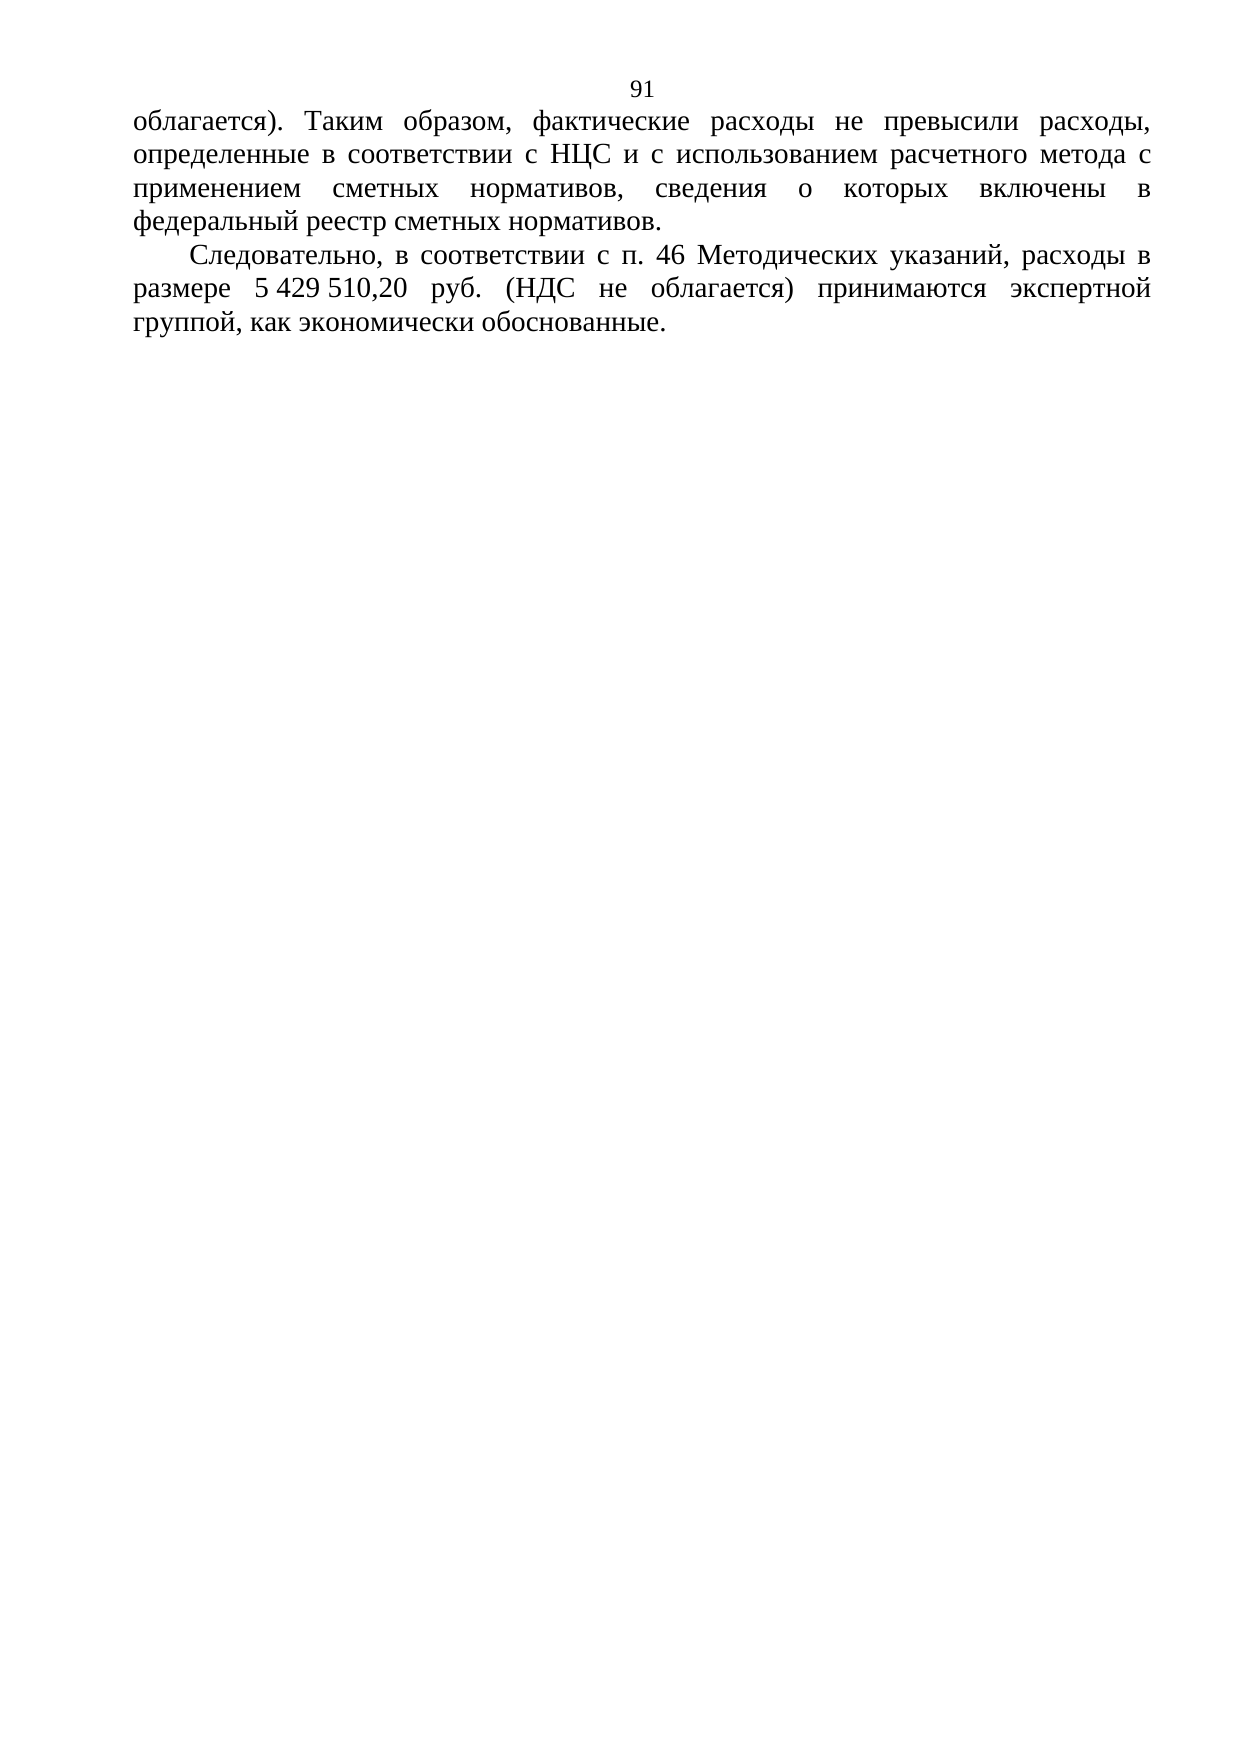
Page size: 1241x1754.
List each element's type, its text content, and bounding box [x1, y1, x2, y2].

text Следовательно, в соответствии с п. 46 Методических указаний, расходы в размере 5 429 510,20 руб. (НДС не облагается) принимаются экспертной группой, как экономически обоснованные. [133, 237, 1152, 337]
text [133, 103, 1152, 237]
